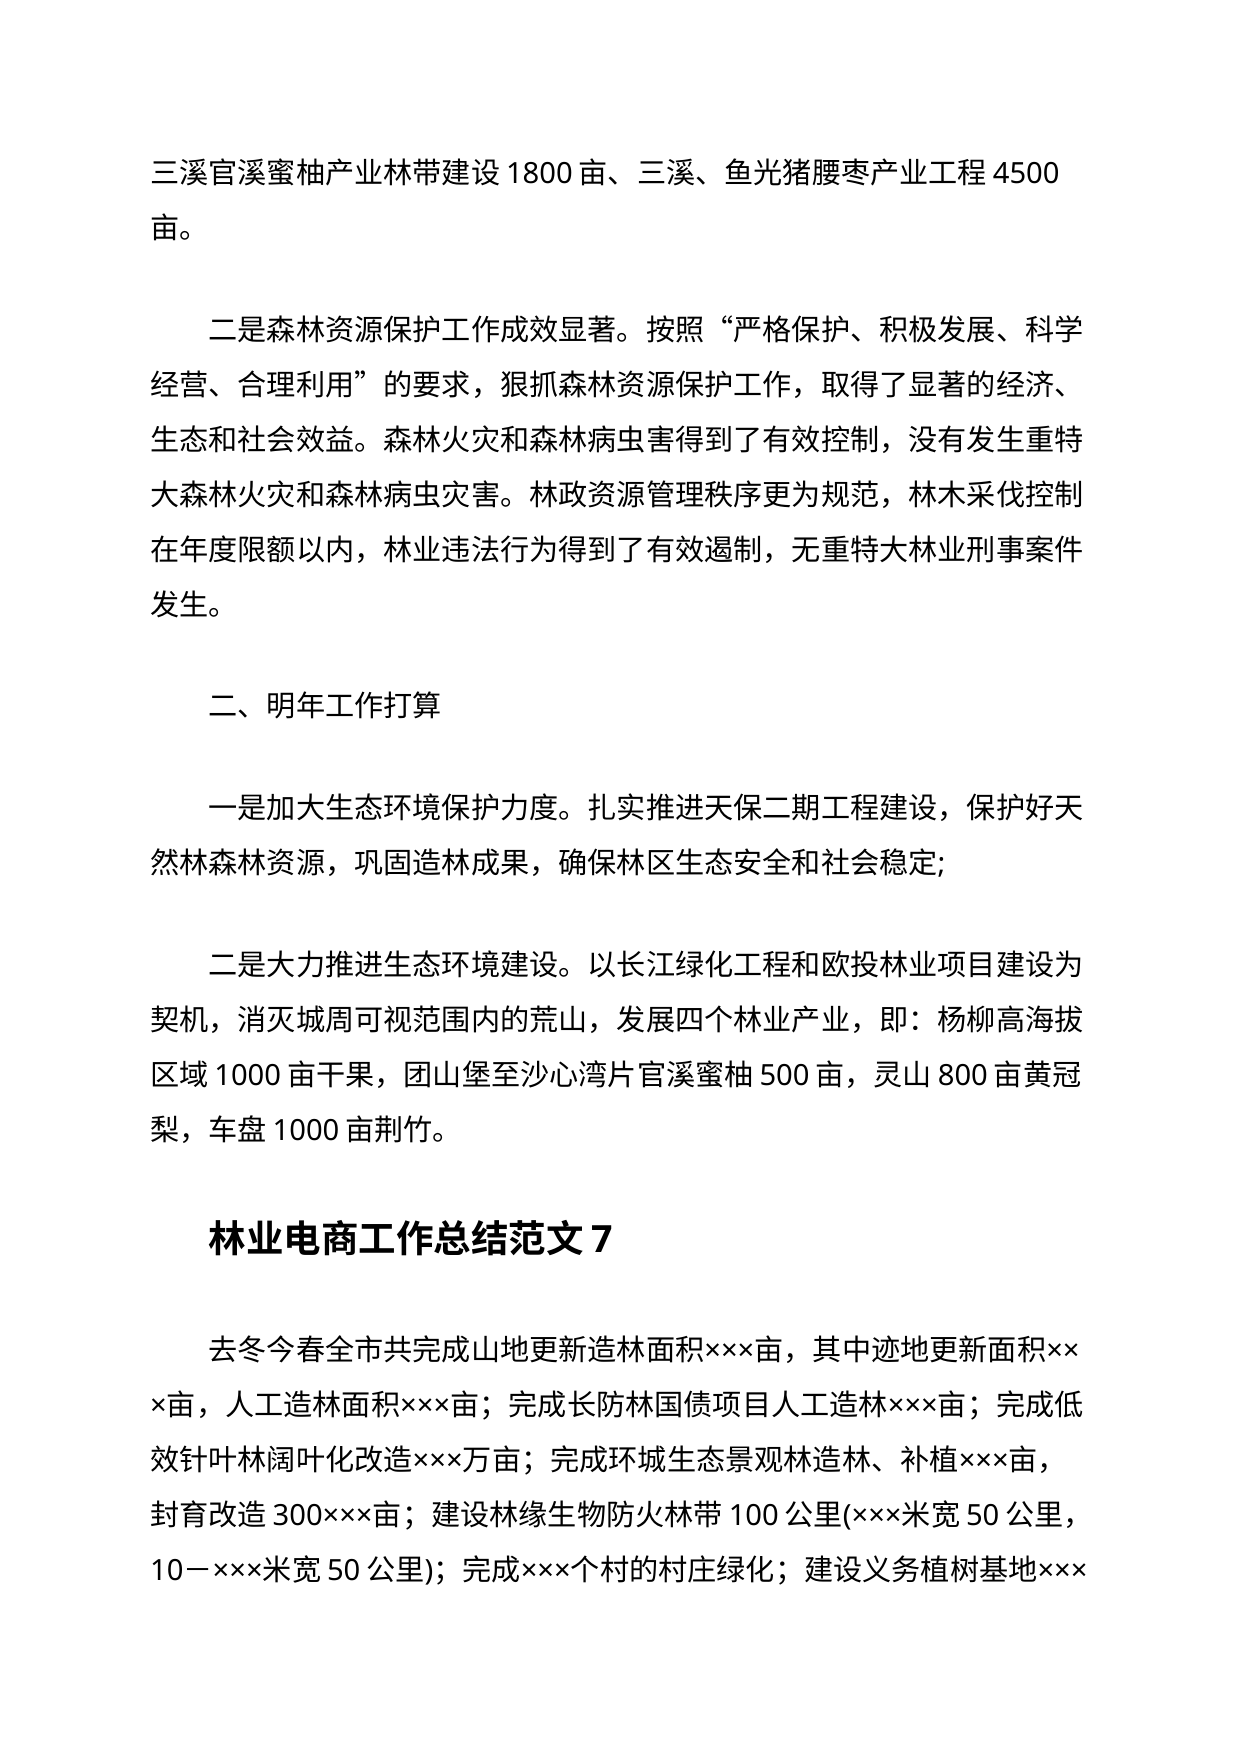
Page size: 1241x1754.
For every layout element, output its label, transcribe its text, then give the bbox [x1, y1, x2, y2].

text 二是大力推进生态环境建设。以长江绿化工程和欧投林业项目建设为契机，消灭城周可视范围内的荒山，发展四个林业产业，即：杨柳高海拔区域1000亩干果，团山堡至沙心湾片官溪蜜柚500亩，灵山800亩黄冠梨，车盘1000亩荆竹。 [150, 942, 1090, 1149]
text 一是加大生态环境保护力度。扎实推进天保二期工程建设，保护好天然林森林资源，巩固造林成果，确保林区生态安全和社会稳定; [150, 785, 1090, 882]
text 二是森林资源保护工作成效显著。按照“严格保护、积极发展、科学经营、合理利用”的要求，狠抓森林资源保护工作，取得了显著的经济、生态和社会效益。森林火灾和森林病虫害得到了有效控制，没有发生重特大森林火灾和森林病虫灾害。林政资源管理秩序更为规范，林木采伐控制在年度限额以内，林业违法行为得到了有效遏制，无重特大林业刑事案件发生。 [150, 307, 1090, 623]
text 林业电商工作总结范文7 [150, 1208, 1090, 1263]
text 二、明年工作打算 [150, 683, 1090, 725]
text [150, 1326, 1090, 1588]
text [150, 150, 1090, 247]
